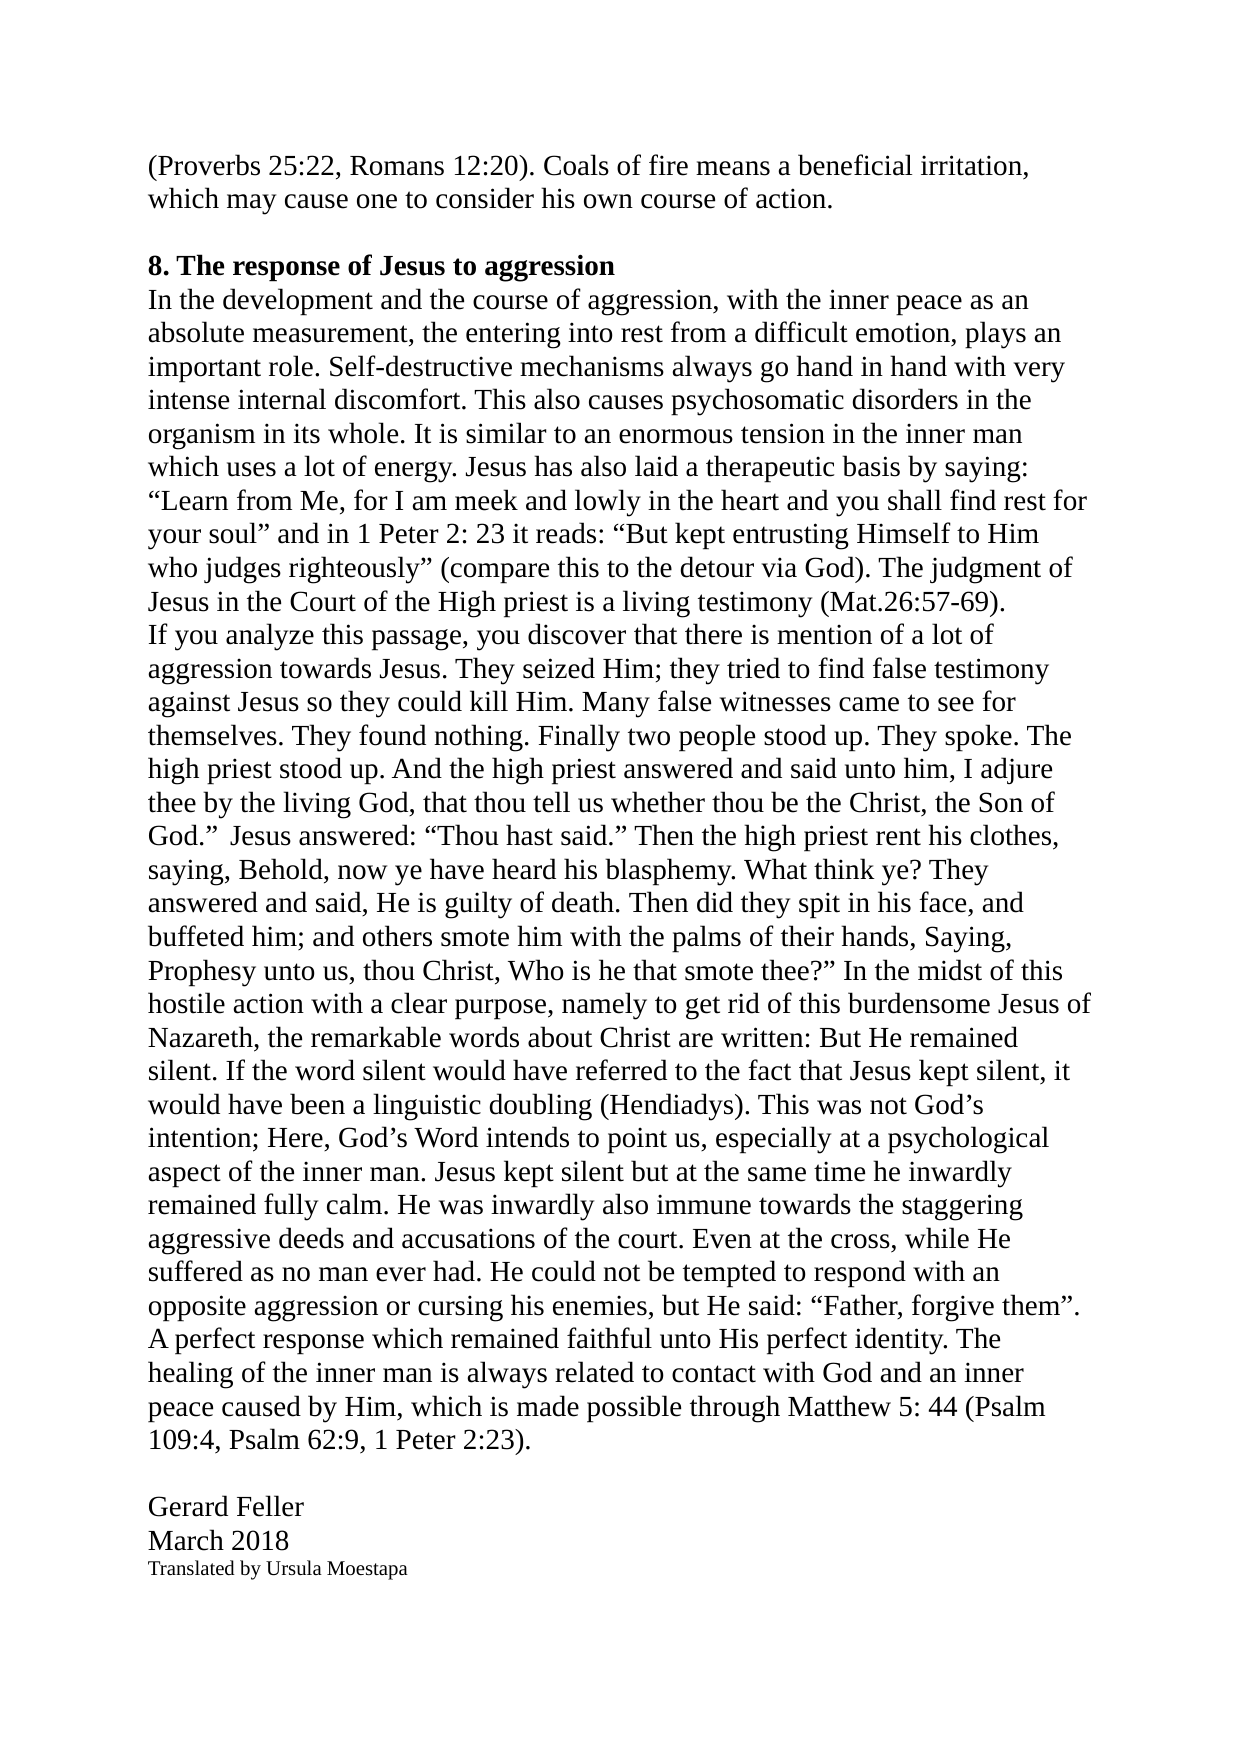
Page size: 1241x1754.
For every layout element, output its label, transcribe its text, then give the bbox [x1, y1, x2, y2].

text If you analyze this passage, you discover that there is mention of a lot of aggression towards Jesus. They seized Him; they tried to find false testimony against Jesus so they could kill Him. Many false witnesses came to see for themselves. They found nothing. Finally two people stood up. They spoke. The high priest stood up. And the high priest answered and said unto him, I adjure thee by the living God, that thou tell us whether thou be the Christ, the Son of God.” Jesus answered: “Thou hast said.” Then the high priest rent his clothes, saying, Behold, now ye have heard his blasphemy. What think ye? They answered and said, He is guilty of death. Then did they spit in his face, and buffeted him; and others smote him with the palms of their hands, Saying, Prophesy unto us, thou Christ, Who is he that smote thee?” In the midst of this hostile action with a clear purpose, namely to get rid of this burdensome Jesus of Nazareth, the remarkable words about Christ are written: But He remained silent. If the word silent would have referred to the fact that Jesus kept silent, it would have been a linguistic doubling (Hendiadys). This was not God’s intention; Here, God’s Word intends to point us, especially at a psychological aspect of the inner man. Jesus kept silent but at the same time he inwardly remained fully calm. He was inwardly also immune towards the staggering aggressive deeds and accusations of the court. Even at the cross, while He suffered as no man ever had. He could not be tempted to respond with an opposite aggression or cursing his enemies, but He said: “Father, forgive them”. A perfect response which remained faithful unto His perfect identity. The healing of the inner man is always related to contact with God and an inner peace caused by Him, which is made possible through Matthew 5: 44 (Psalm 109:4, Psalm 62:9, 1 Peter 2:23). [148, 617, 1093, 1456]
text 8. The response of Jesus to aggression [148, 248, 1093, 282]
text Translated by Ursula Moestapa [148, 1556, 1093, 1580]
text In the development and the course of aggression, with the inner peace as an absolute measurement, the entering into rest from a difficult emotion, plays an important role. Self-destructive mechanisms always go hand in hand with very intense internal discomfort. This also causes psychosomatic disorders in the organism in its whole. It is similar to an enormous tension in the inner man which uses a lot of energy. Jesus has also laid a therapeutic basis by saying: “Learn from Me, for I am meek and lowly in the heart and you shall find rest for your soul” and in 1 Peter 2: 23 it reads: “But kept entrusting Himself to Him who judges righteously” (compare this to the detour via God). The judgment of Jesus in the Court of the High priest is a living testimony (Mat.26:57-69). [148, 282, 1093, 617]
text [148, 148, 1093, 215]
text Gerard Feller [148, 1489, 1093, 1523]
text March 2018 [148, 1523, 1093, 1556]
